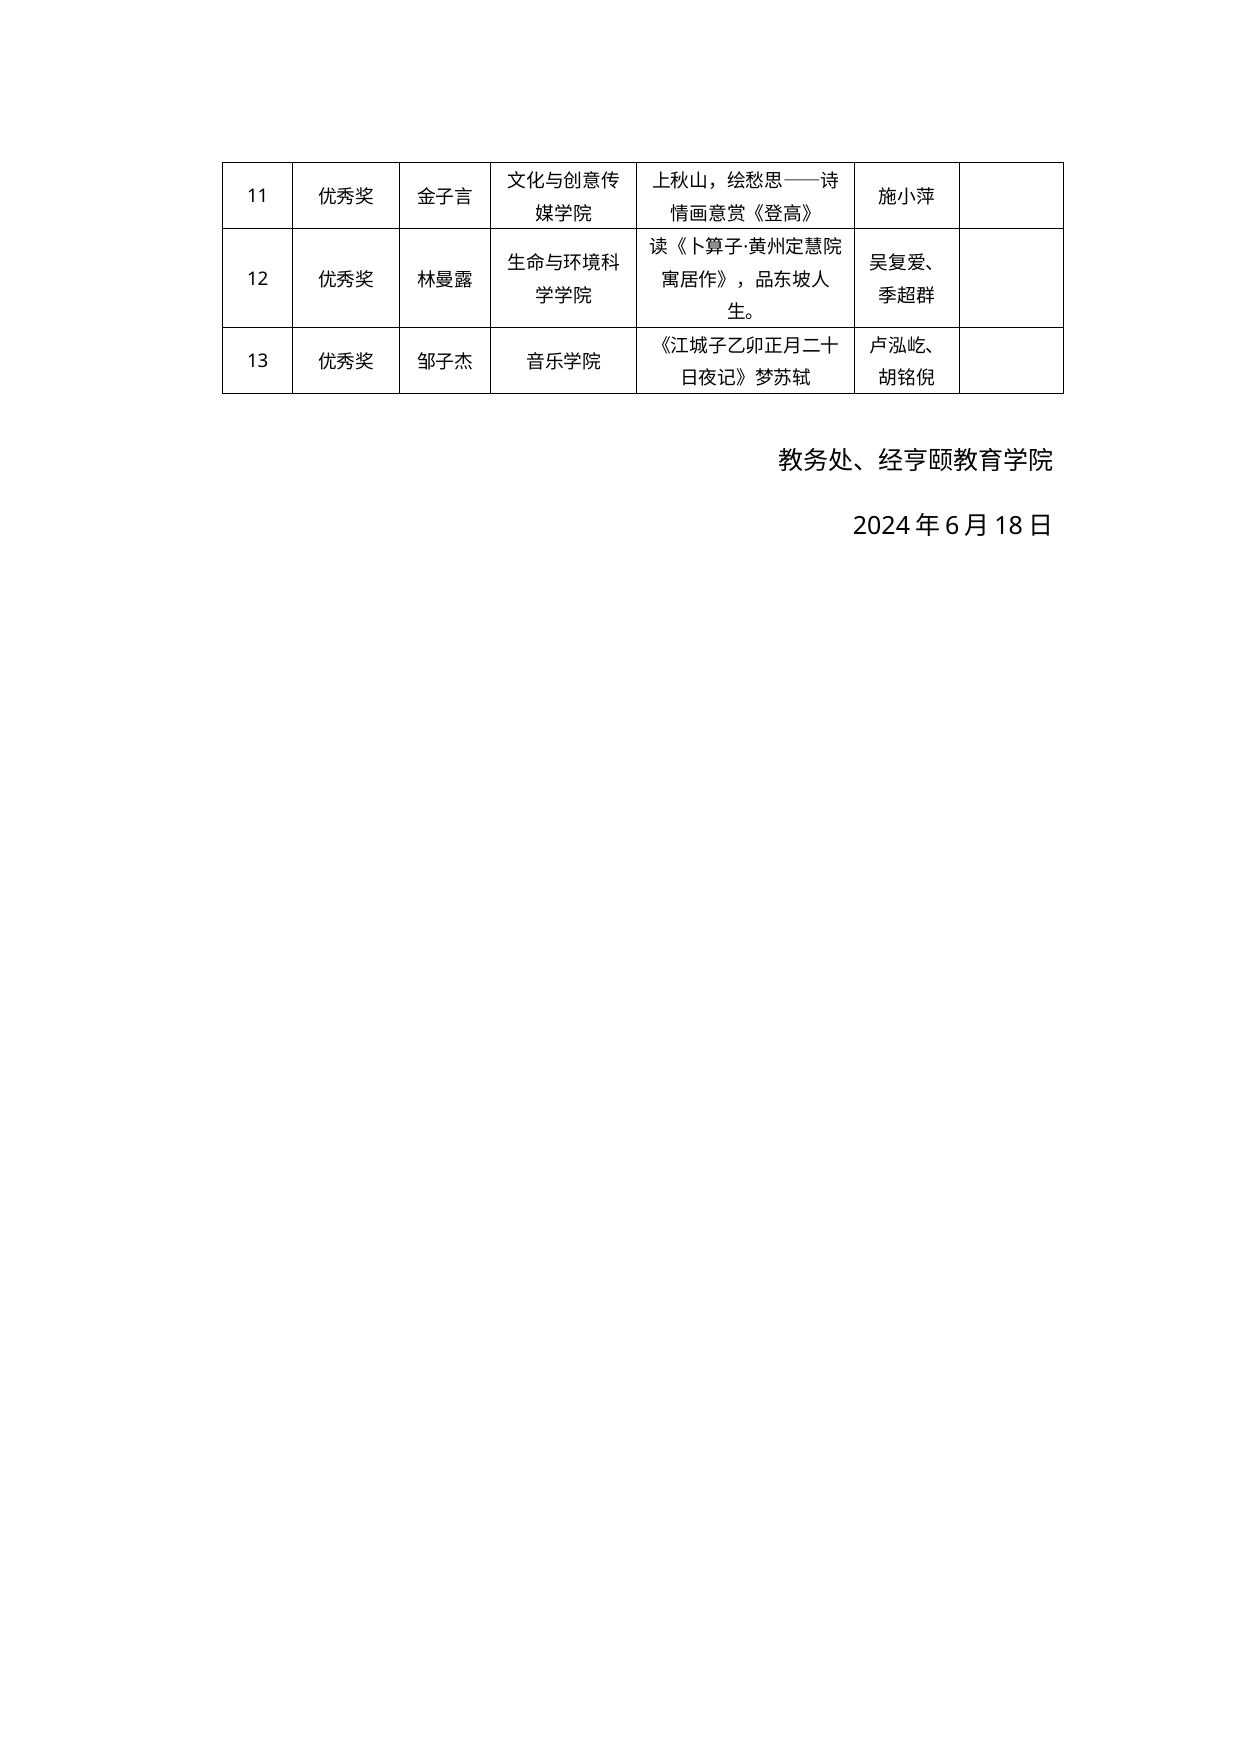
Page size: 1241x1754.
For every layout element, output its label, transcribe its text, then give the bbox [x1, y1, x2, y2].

table_cell 吴复爱、季超群 [855, 229, 959, 327]
table_cell 11 [223, 163, 292, 228]
table_cell [960, 328, 1063, 393]
table_cell [960, 163, 1063, 228]
table_cell 音乐学院 [491, 328, 636, 393]
table_cell 邹子杰 [400, 328, 490, 393]
table_cell [960, 229, 1063, 327]
table_cell 上秋山，绘愁思——诗情画意赏《登高》 [637, 163, 854, 228]
table_cell 12 [223, 229, 292, 327]
table_cell 金子言 [400, 163, 490, 228]
table_cell 优秀奖 [293, 163, 399, 228]
table_cell 施小萍 [855, 163, 959, 228]
table_cell 生命与环境科学学院 [491, 229, 636, 327]
table_cell 13 [223, 328, 292, 393]
table_cell 优秀奖 [293, 328, 399, 393]
text 2024年6月18日 [187, 491, 1053, 556]
table_cell 卢泓屹、胡铭倪 [855, 328, 959, 393]
table_cell 读《卜算子·黄州定慧院寓居作》，品东坡人生。 [637, 229, 854, 327]
table_cell 文化与创意传媒学院 [491, 163, 636, 228]
table_cell 优秀奖 [293, 229, 399, 327]
table_cell 《江城子乙卯正月二十日夜记》梦苏轼 [637, 328, 854, 393]
table_cell 林曼露 [400, 229, 490, 327]
text 教务处、经亨颐教育学院 [187, 426, 1053, 491]
